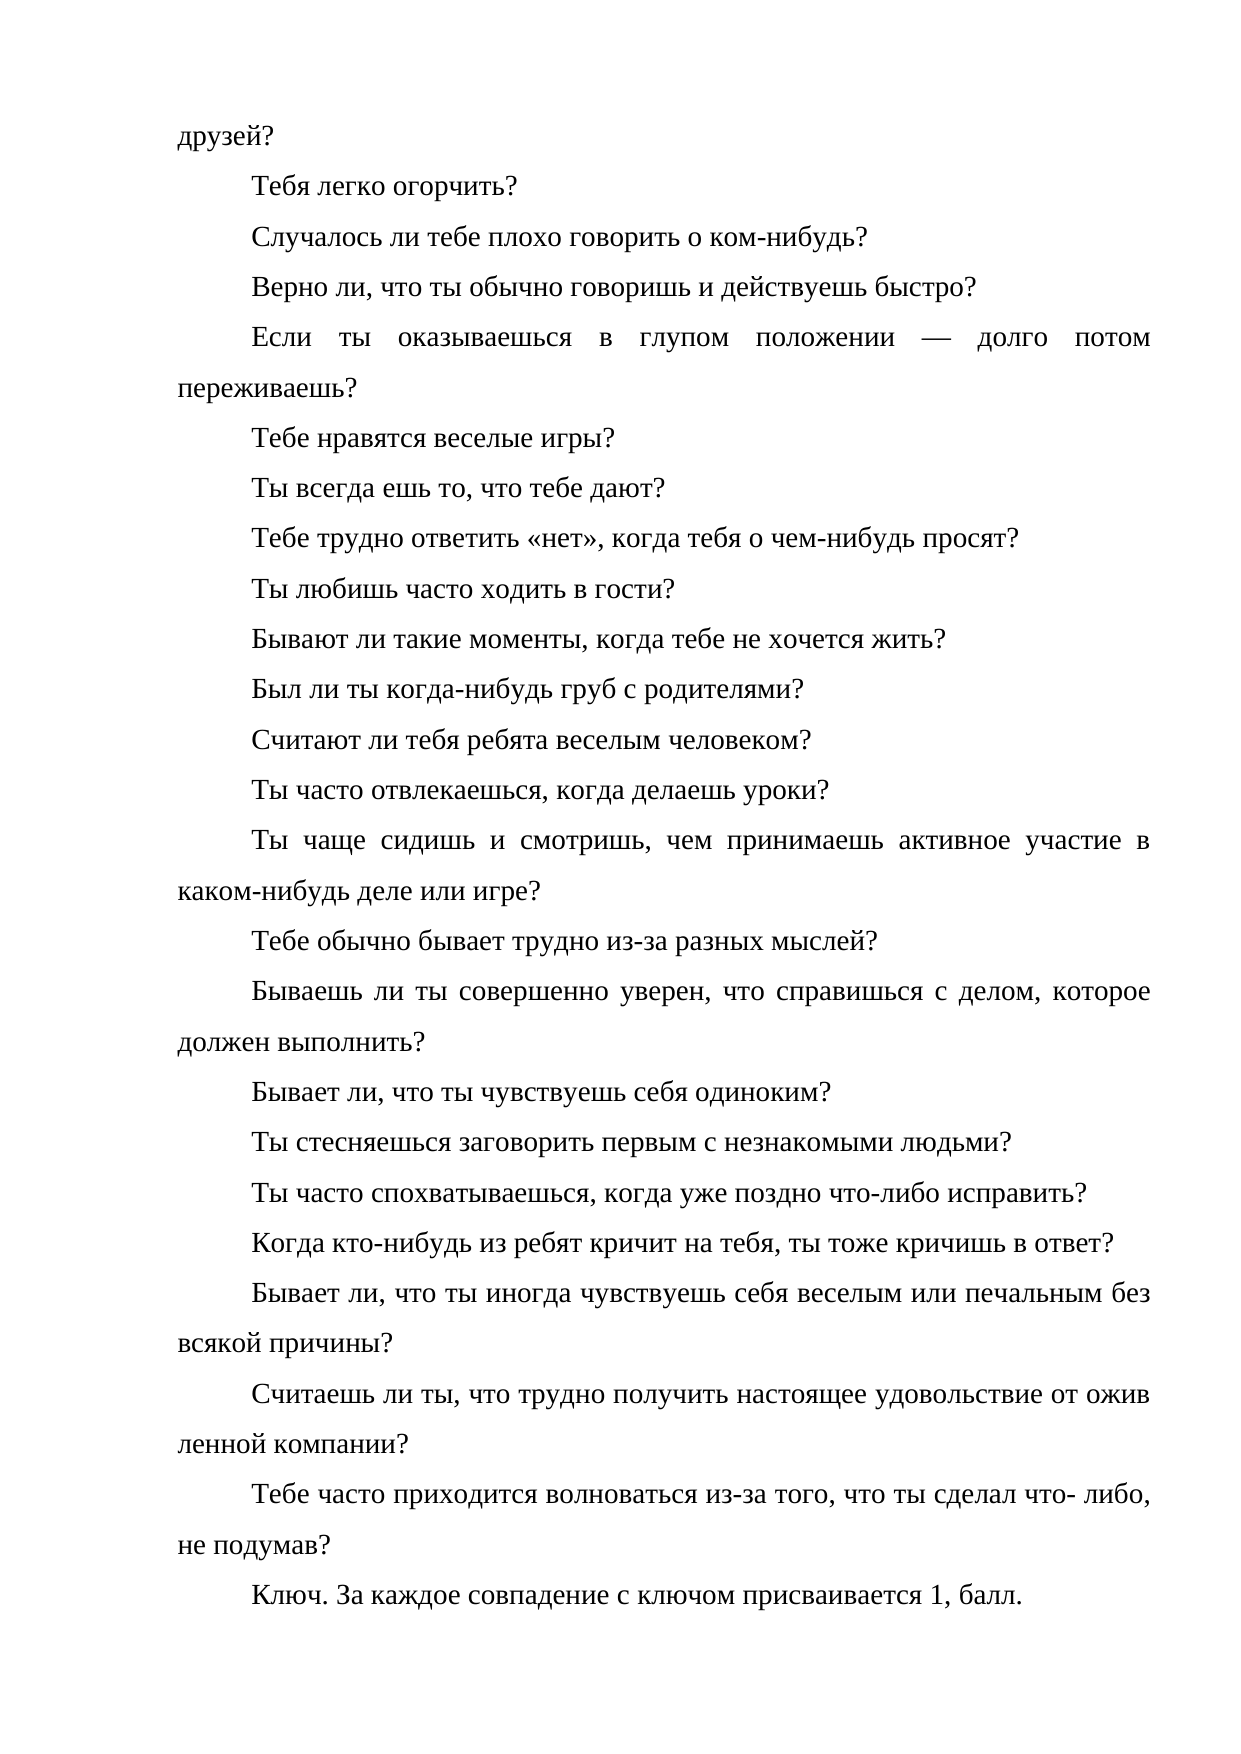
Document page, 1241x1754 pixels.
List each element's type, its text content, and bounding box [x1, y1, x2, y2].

text Случалось ли тебе плохо говорить о ком-нибудь? [177, 219, 1152, 252]
text Верно ли, что ты обычно говоришь и действуешь быстро? [177, 269, 1152, 303]
text Ты любишь часто ходить в гости? [177, 571, 1152, 604]
text Тебе трудно ответить «нет», когда тебя о чем-нибудь просят? [177, 521, 1152, 554]
text Считаешь ли ты, что трудно получить настоящее удовольствие от ожив ленной компании? [177, 1376, 1152, 1460]
text Бывают ли такие моменты, когда тебе не хочется жить? [177, 621, 1152, 655]
text Бываешь ли ты совершенно уверен, что справишься с делом, которое должен выполнить? [177, 973, 1152, 1057]
text Ты часто отвлекаешься, когда делаешь уроки? [177, 772, 1152, 806]
text Был ли ты когда-нибудь груб с родителями? [177, 672, 1152, 705]
text Тебе часто приходится волноваться из-за того, что ты сделал что- либо, не подумав? [177, 1477, 1152, 1560]
text Если ты оказываешься в глупом положении — долго потом переживаешь? [177, 319, 1152, 403]
text Ты часто спохватываешься, когда уже поздно что-либо исправить? [177, 1175, 1152, 1208]
text Когда кто-нибудь из ребят кричит на тебя, ты тоже кричишь в ответ? [177, 1225, 1152, 1258]
text Считают ли тебя ребята веселым человеком? [177, 722, 1152, 755]
text Ты стесняешься заговорить первым с незнакомыми людьми? [177, 1124, 1152, 1158]
text Бывает ли, что ты иногда чувствуешь себя веселым или печальным без всякой причины? [177, 1275, 1152, 1359]
text Ты всегда ешь то, что тебе дают? [177, 470, 1152, 504]
text Тебя легко огорчить? [177, 168, 1152, 202]
text Тебе нравятся веселые игры? [177, 420, 1152, 453]
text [177, 118, 1152, 152]
text Ключ. За каждое совпадение с ключом присваивается 1, балл. [177, 1577, 1152, 1611]
text Тебе обычно бывает трудно из-за разных мыслей? [177, 923, 1152, 957]
text Ты чаще сидишь и смотришь, чем принимаешь активное участие в каком-нибудь деле или игре? [177, 822, 1152, 906]
text Бывает ли, что ты чувствуешь себя одиноким? [177, 1074, 1152, 1108]
